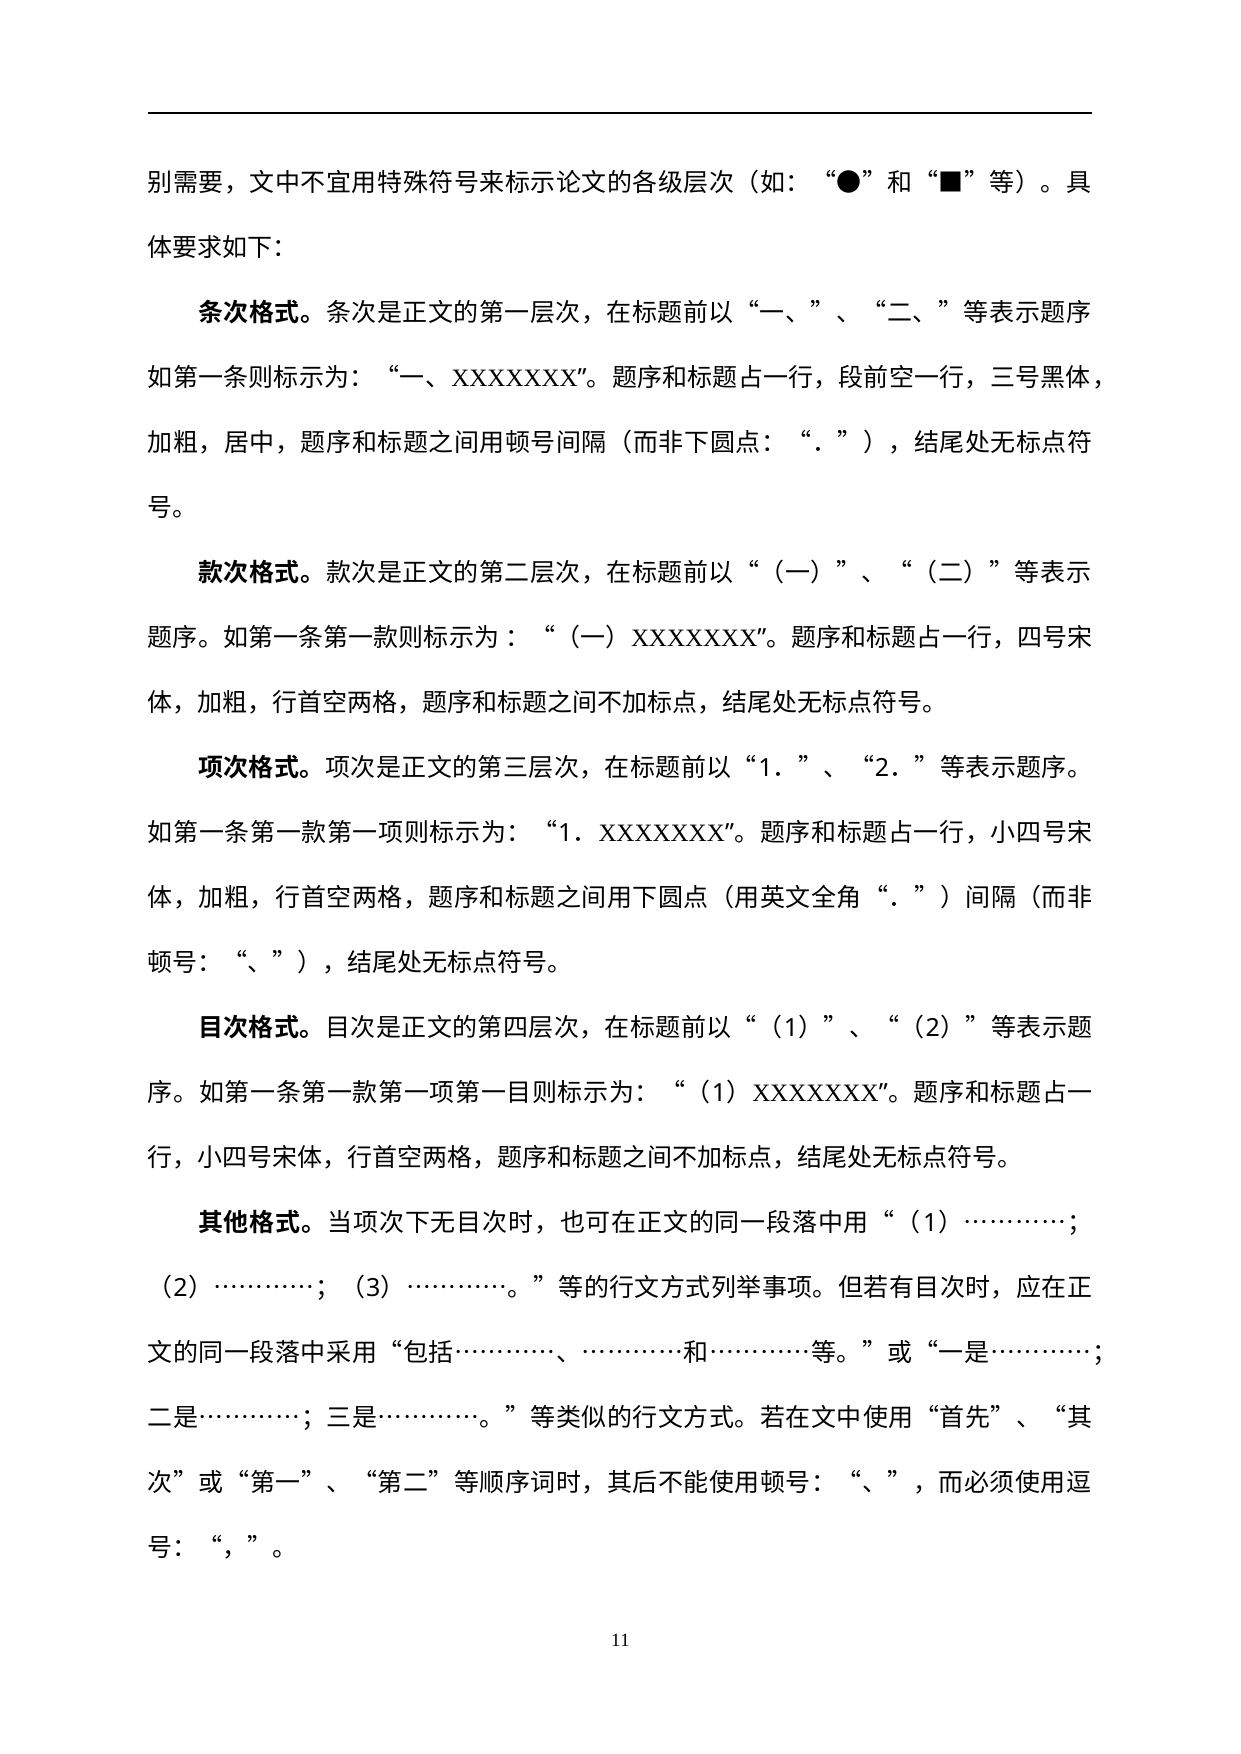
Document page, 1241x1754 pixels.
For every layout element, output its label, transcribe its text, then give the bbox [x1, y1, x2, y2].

text 款次格式。款次是正文的第二层次，在标题前以“（一）”、“（二）”等表示题序。如第一条第一款则标示为 ：“（一）XXXXXXX”。题序和标题占一行，四号宋体，加粗，行首空两格，题序和标题之间不加标点，结尾处无标点符号。 [148, 538, 1092, 733]
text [148, 148, 1092, 278]
text 其他格式。当项次下无目次时，也可在正文的同一段落中用“（1）…………；（2）…………；（3）…………。”等的行文方式列举事项。但若有目次时，应在正文的同一段落中采用“包括…………、…………和…………等。”或“一是…………；二是…………；三是…………。”等类似的行文方式。若在文中使用“首先”、“其次”或“第一”、“第二”等顺序词时，其后不能使用顿号：“、”，而必须使用逗号：“，”。 [148, 1188, 1092, 1578]
text 项次格式。项次是正文的第三层次，在标题前以“1．”、“2．”等表示题序。如第一条第一款第一项则标示为：“1．XXXXXXX”。题序和标题占一行，小四号宋体，加粗，行首空两格，题序和标题之间用下圆点（用英文全角“．”）间隔（而非顿号：“、”），结尾处无标点符号。 [148, 733, 1092, 993]
text 条次格式。条次是正文的第一层次，在标题前以“一、”、“二、”等表示题序。如第一条则标示为：“一、XXXXXXX”。题序和标题占一行，段前空一行，三号黑体，加粗，居中，题序和标题之间用顿号间隔（而非下圆点：“．”），结尾处无标点符号。 [148, 278, 1092, 538]
text 目次格式。目次是正文的第四层次，在标题前以“（1）”、“（2）”等表示题序。如第一条第一款第一项第一目则标示为：“（1）XXXXXXX”。题序和标题占一行，小四号宋体，行首空两格，题序和标题之间不加标点，结尾处无标点符号。 [148, 993, 1092, 1188]
